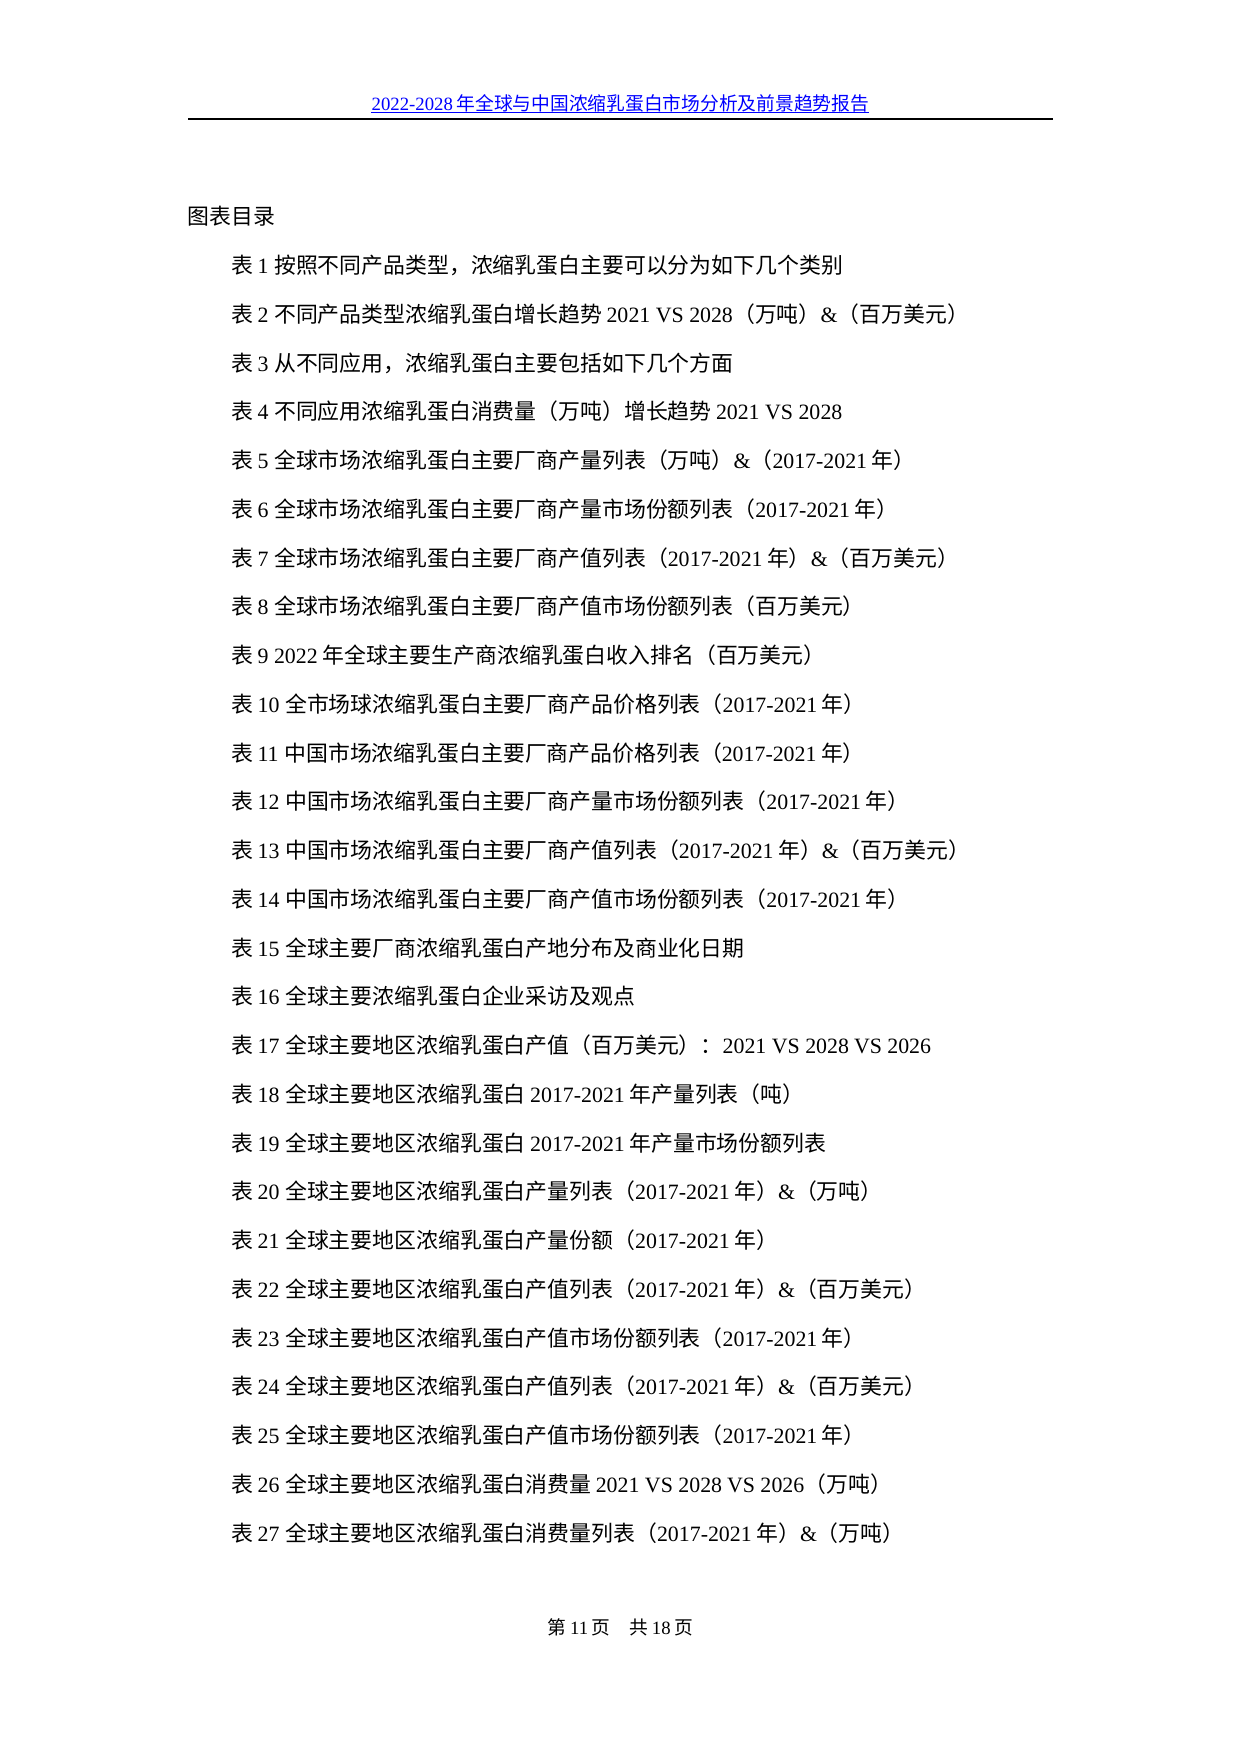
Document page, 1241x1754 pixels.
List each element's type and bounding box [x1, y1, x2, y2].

text [187, 150, 1053, 1548]
